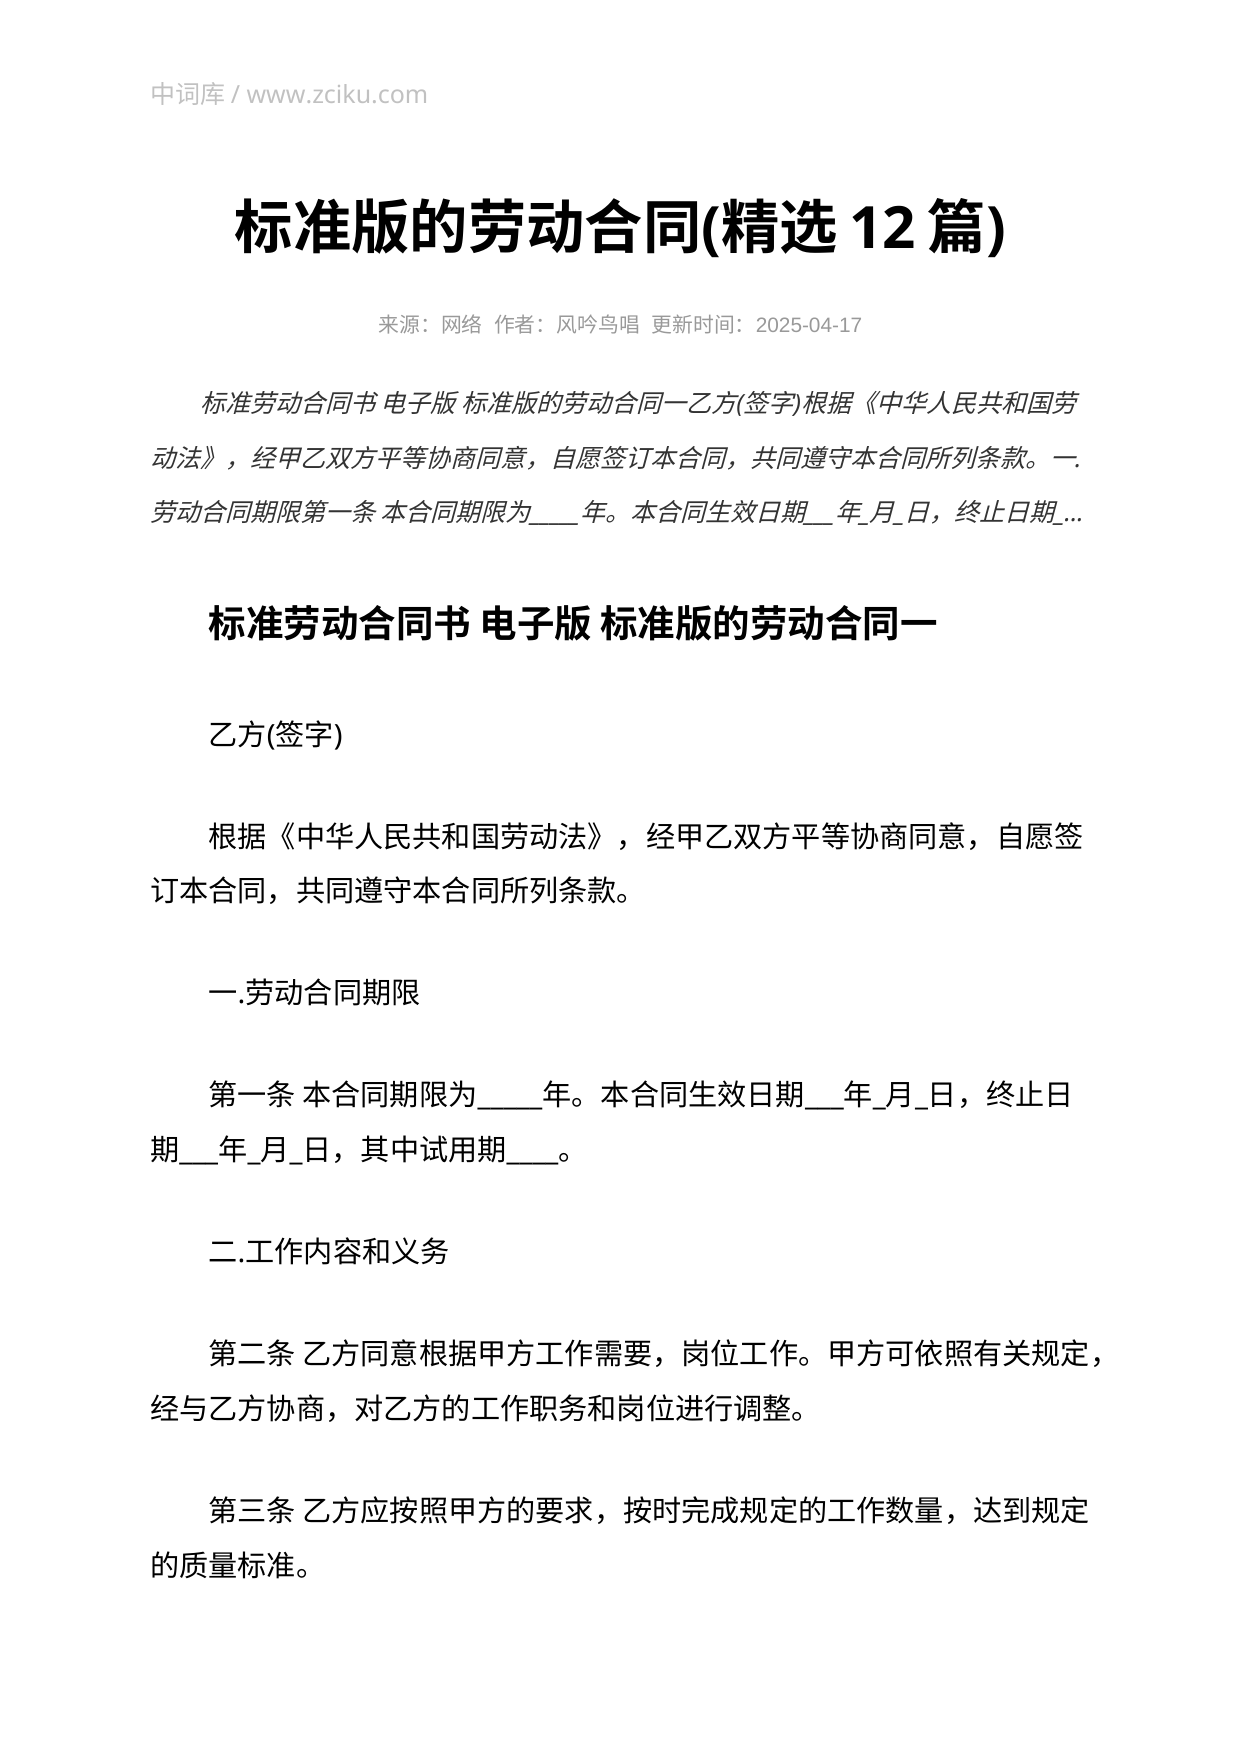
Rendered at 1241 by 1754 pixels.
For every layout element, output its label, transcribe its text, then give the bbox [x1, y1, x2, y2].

subtitle 标准版的劳动合同(精选12篇) [150, 181, 1090, 266]
text 来源：网络 作者：风吟鸟唱 更新时间：2025-04-17 [150, 313, 1090, 337]
text 标准劳动合同书 电子版 标准版的劳动合同一乙方(签字)根据《中华人民共和国劳动法》，经甲乙双方平等协商同意，自愿签订本合同，共同遵守本合同所列条款。一.劳动合同期限第一条 本合同期限为_____年。本合同生效日期___年_月_日，终止日期_... [150, 384, 1090, 529]
text 二.工作内容和义务 [150, 1229, 1090, 1271]
text 标准劳动合同书 电子版 标准版的劳动合同一 [150, 594, 1090, 648]
text 乙方(签字) [150, 711, 1090, 753]
text 第三条 乙方应按照甲方的要求，按时完成规定的工作数量，达到规定的质量标准。 [150, 1487, 1090, 1584]
text 第二条 乙方同意根据甲方工作需要，岗位工作。甲方可依照有关规定，经与乙方协商，对乙方的工作职务和岗位进行调整。 [150, 1331, 1090, 1428]
text 一.劳动合同期限 [150, 970, 1090, 1012]
text 第一条 本合同期限为_____年。本合同生效日期___年_月_日，终止日期___年_月_日，其中试用期____。 [150, 1072, 1090, 1169]
text 根据《中华人民共和国劳动法》，经甲乙双方平等协商同意，自愿签订本合同，共同遵守本合同所列条款。 [150, 813, 1090, 910]
